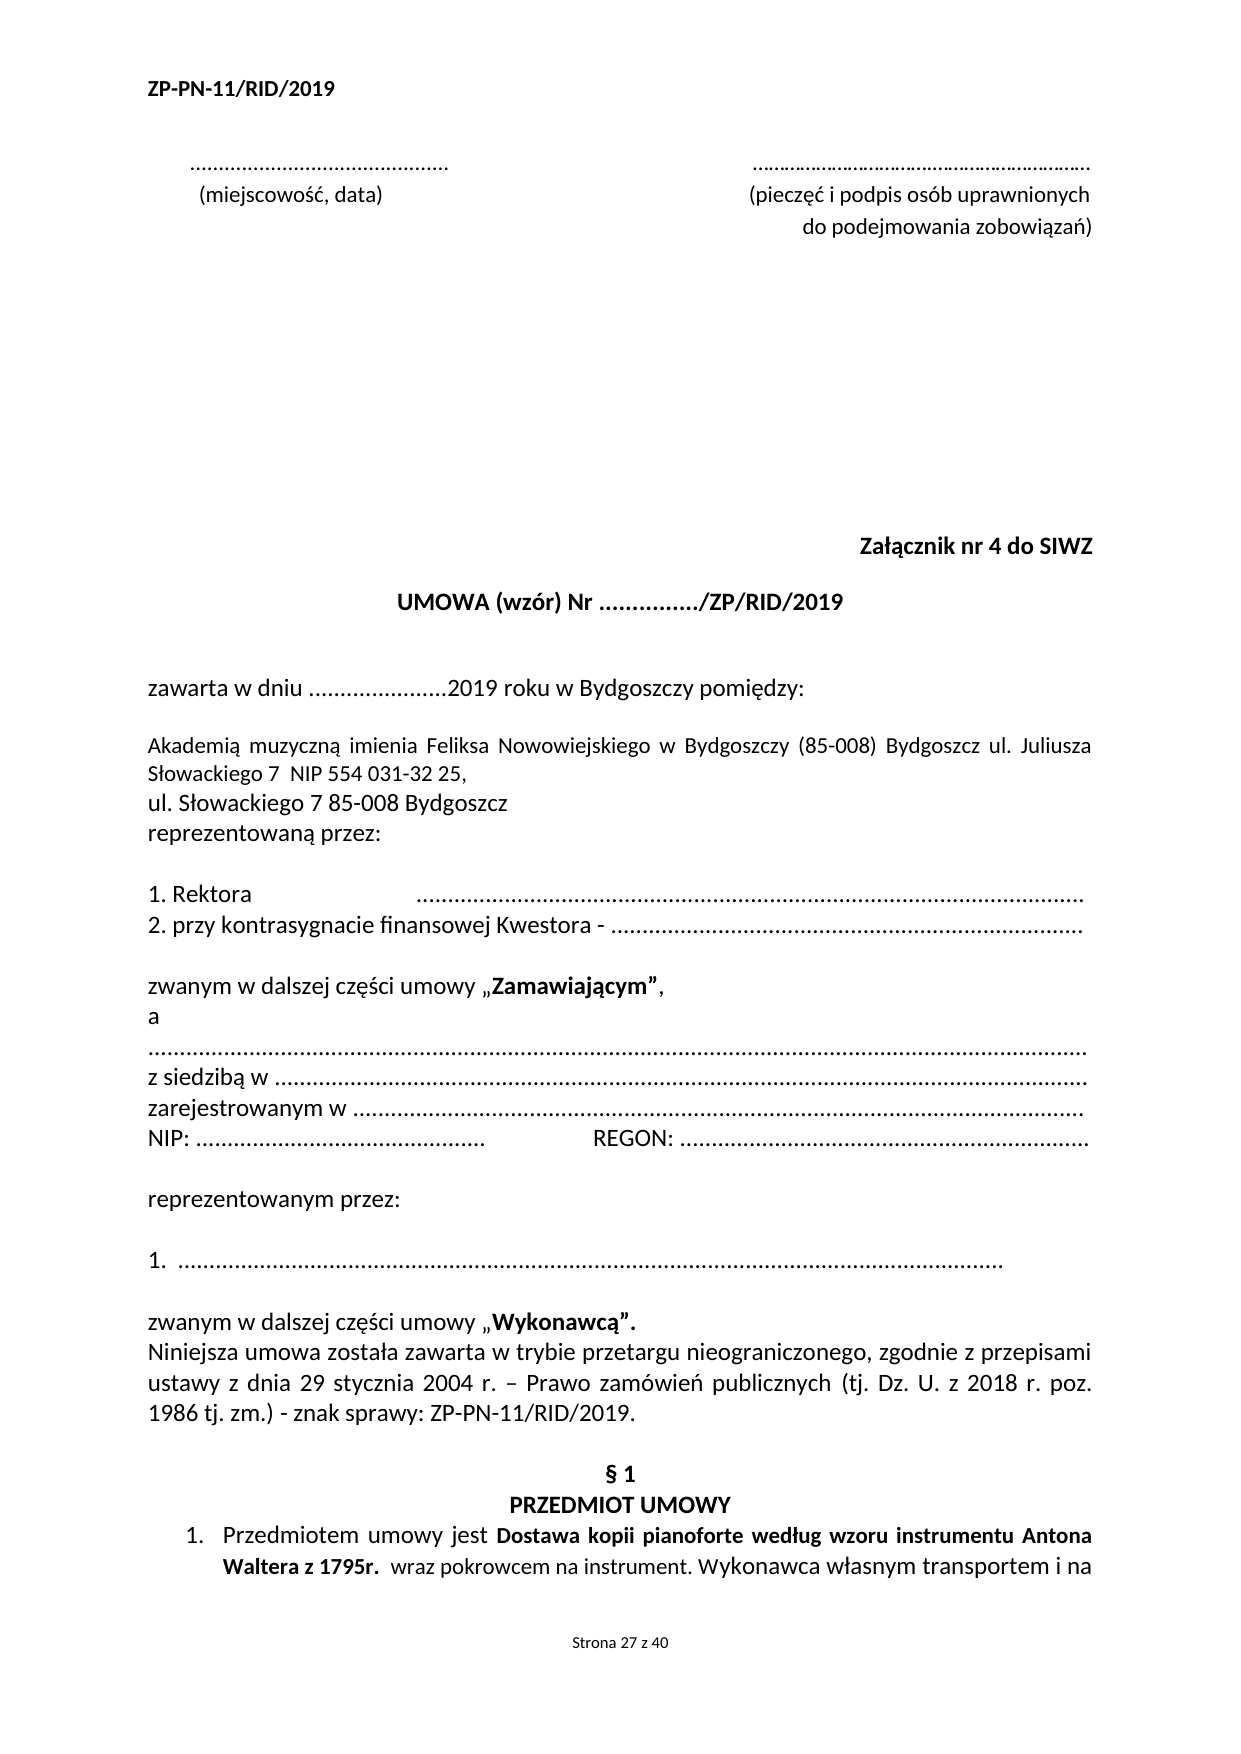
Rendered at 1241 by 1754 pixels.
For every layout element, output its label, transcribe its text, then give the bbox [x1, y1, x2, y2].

text ............................................. …………………………….………………………… (miejscowość, data) (pieczęć i podpis osób uprawnionych do podejmowania zobowiązań) [148, 148, 1093, 240]
text zwanym w dalszej części umowy „Wykonawcą”. [148, 1306, 1093, 1336]
text Załącznik nr 4 do SIWZ [148, 530, 1093, 561]
text zawarta w dniu ......................2019 roku w Bydgoszczy pomiędzy: [148, 672, 1093, 703]
text Niniejsza umowa została zawarta w trybie przetargu nieograniczonego, zgodnie z przepisami ustawy z dnia 29 stycznia 2004 r. – Prawo zamówień publicznych (tj. Dz. U. z 2018 r. poz. 1986 tj. zm.) - znak sprawy: ZP-PN-11/RID/2019. [148, 1336, 1093, 1428]
text ..................................................................................................................................................... [148, 1031, 1093, 1062]
text reprezentowanym przez: [148, 1184, 1093, 1214]
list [185, 1519, 1093, 1580]
text § 1 [148, 1458, 1093, 1489]
text NIP: .............................................. REGON: ................................................................. [148, 1123, 1093, 1153]
text ul. Słowackiego 7 85-008 Bydgoszcz [148, 787, 1093, 817]
text UMOWA (wzór) Nr .............../ZP/RID/2019 [148, 586, 1093, 616]
text PRZEDMIOT UMOWY [148, 1489, 1093, 1519]
text reprezentowaną przez: [148, 817, 1093, 848]
list ................................................................................................................................... [148, 1245, 1093, 1275]
text 2. przy kontrasygnacie finansowej Kwestora - ........................................................................... [148, 909, 1093, 939]
text z siedzibą w ................................................................................................................................. [148, 1062, 1093, 1092]
text 1. Rektora .......................................................................................................... [148, 878, 1093, 909]
text zarejestrowanym w .................................................................................................................... [148, 1092, 1093, 1123]
text a [148, 1001, 1093, 1031]
text Akademią muzyczną imienia Feliksa Nowowiejskiego w Bydgoszczy (85-008) Bydgoszcz ul. Juliusza Słowackiego 7 NIP 554 031-32 25, [148, 731, 1093, 787]
text zwanym w dalszej części umowy „Zamawiającym”, [148, 970, 1093, 1001]
